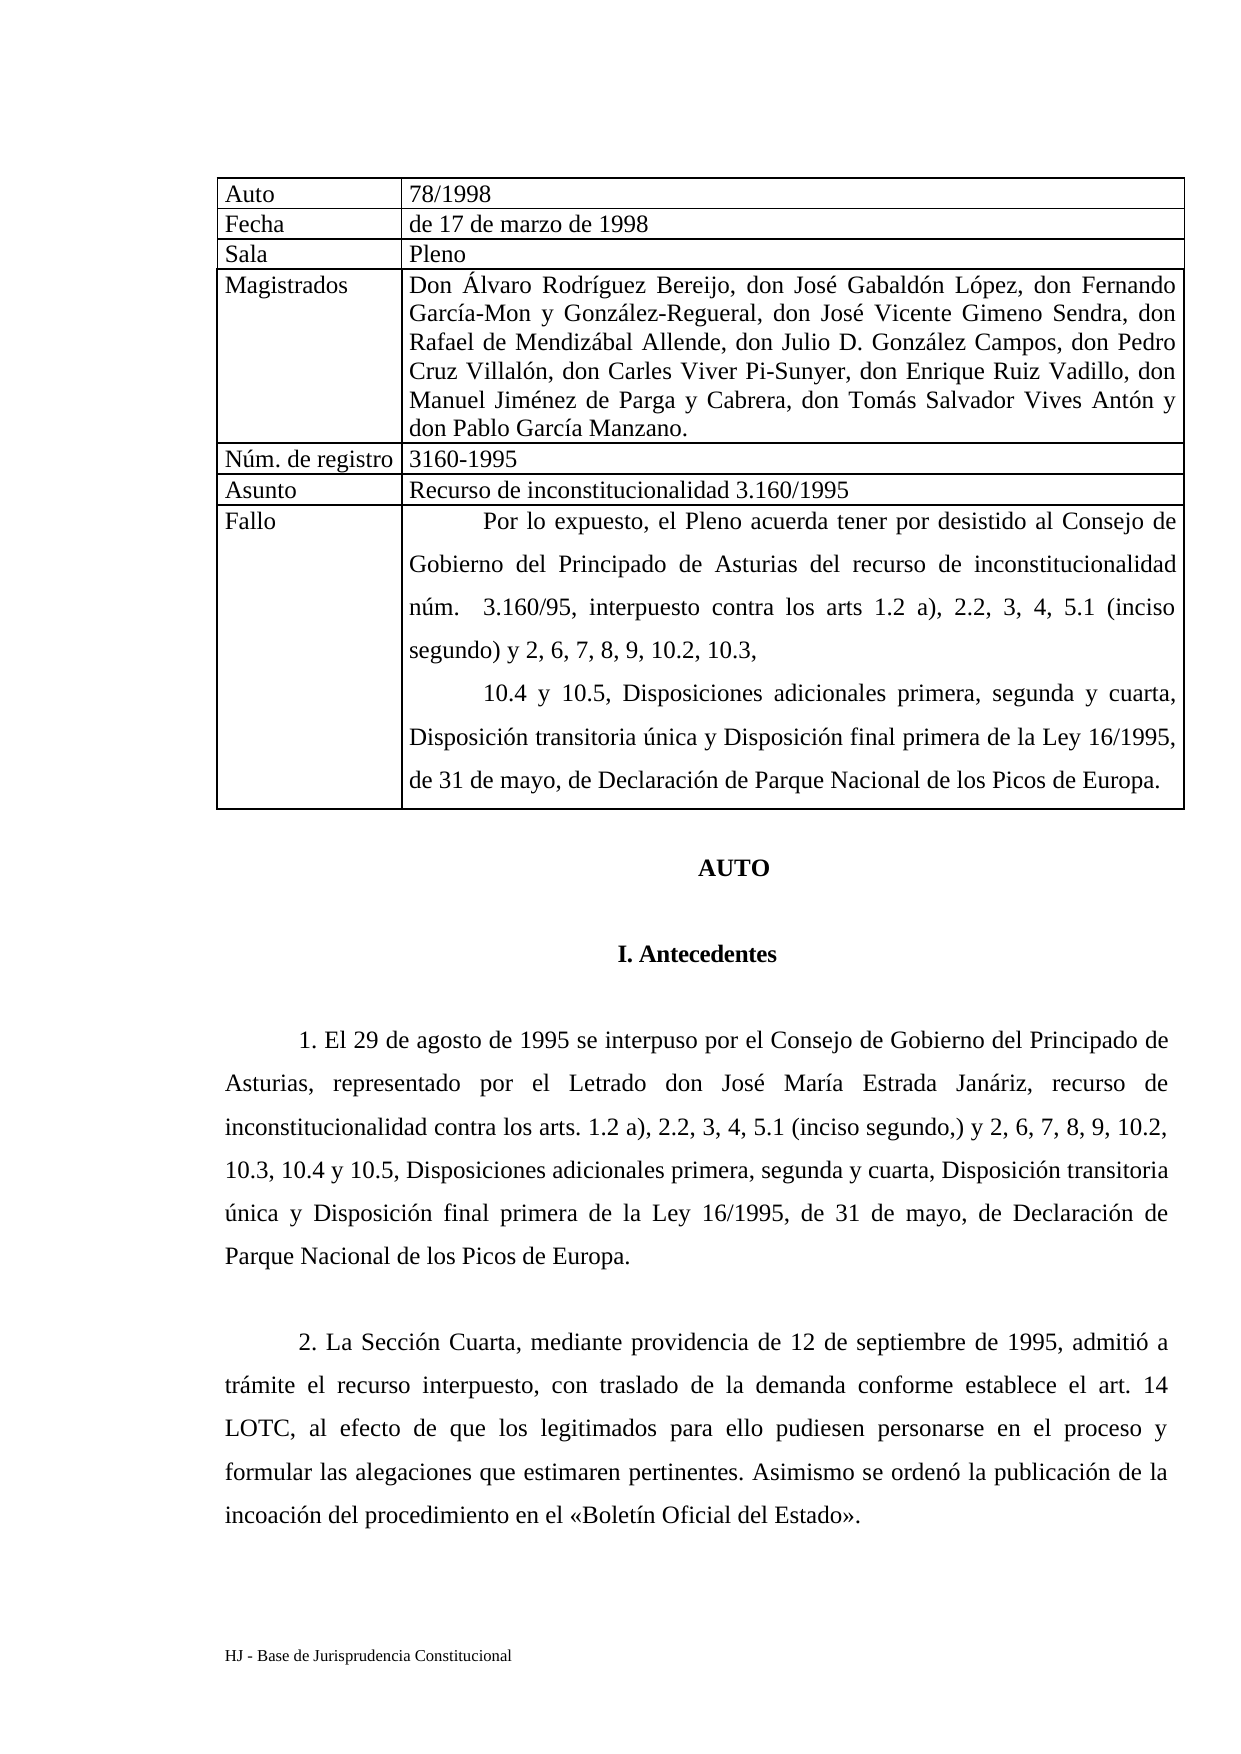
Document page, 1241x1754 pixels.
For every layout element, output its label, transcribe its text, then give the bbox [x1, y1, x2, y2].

table_cell Don Álvaro Rodríguez Bereijo, don José Gabaldón López, don Fernando García-Mon y González-Regueral, don José Vicente Gimeno Sendra, don Rafael de Mendizábal Allende, don Julio D. González Campos, don Pedro Cruz Villalón, don Carles Viver Pi-Sunyer, don Enrique Ruiz Vadillo, don Manuel Jiménez de Parga y Cabrera, don Tomás Salvador Vives Antón y don Pablo García Manzano. [403, 270, 1183, 442]
table_header Auto [218, 179, 401, 207]
text AUTO [224, 853, 1169, 882]
table_cell de 17 de marzo de 1998 [402, 209, 1184, 238]
table_cell Fecha [218, 209, 401, 238]
table_cell Fallo [218, 506, 401, 808]
table_cell Sala [218, 240, 401, 268]
text I. Antecedentes [224, 939, 1169, 968]
text 2. La Sección Cuarta, mediante providencia de 12 de septiembre de 1995, admitió a trámite el recurso interpuesto, con traslado de la demanda conforme establece el art. 14 LOTC, al efecto de que los legitimados para ello pudiesen personarse en el proceso y formular las alegaciones que estimaren pertinentes. Asimismo se ordenó la publicación de la incoación del procedimiento en el «Boletín Oficial del Estado». [224, 1327, 1169, 1528]
table_cell 3160-1995 [403, 444, 1183, 473]
table_cell Recurso de inconstitucionalidad 3.160/1995 [403, 475, 1183, 504]
table_cell Asunto [218, 475, 401, 504]
table_cell Magistrados [218, 270, 401, 442]
text 1. El 29 de agosto de 1995 se interpuso por el Consejo de Gobierno del Principado de Asturias, representado por el Letrado don José María Estrada Janáriz, recurso de inconstitucionalidad contra los arts. 1.2 a), 2.2, 3, 4, 5.1 (inciso segundo,) y 2, 6, 7, 8, 9, 10.2, 10.3, 10.4 y 10.5, Disposiciones adicionales primera, segunda y cuarta, Disposición transitoria única y Disposición final primera de la Ley 16/1995, de 31 de mayo, de Declaración de Parque Nacional de los Picos de Europa. [224, 1025, 1169, 1270]
table_cell Por lo expuesto, el Pleno acuerda tener por desistido al Consejo de Gobierno del Principado de Asturias del recurso de inconstitucionalidad núm. 3.160/95, interpuesto contra los arts 1.2 a), 2.2, 3, 4, 5.1 (inciso segundo) y 2, 6, 7, 8, 9, 10.2, 10.3, 10.4 y 10.5, Disposiciones adicionales primera, segunda y cuarta, Disposición transitoria única y Disposición final primera de la Ley 16/1995, de 31 de mayo, de Declaración de Parque Nacional de los Picos de Europa. [403, 506, 1183, 808]
table_cell Núm. de registro [218, 444, 401, 473]
table_header 78/1998 [402, 179, 1184, 207]
table_cell Pleno [402, 240, 1184, 268]
